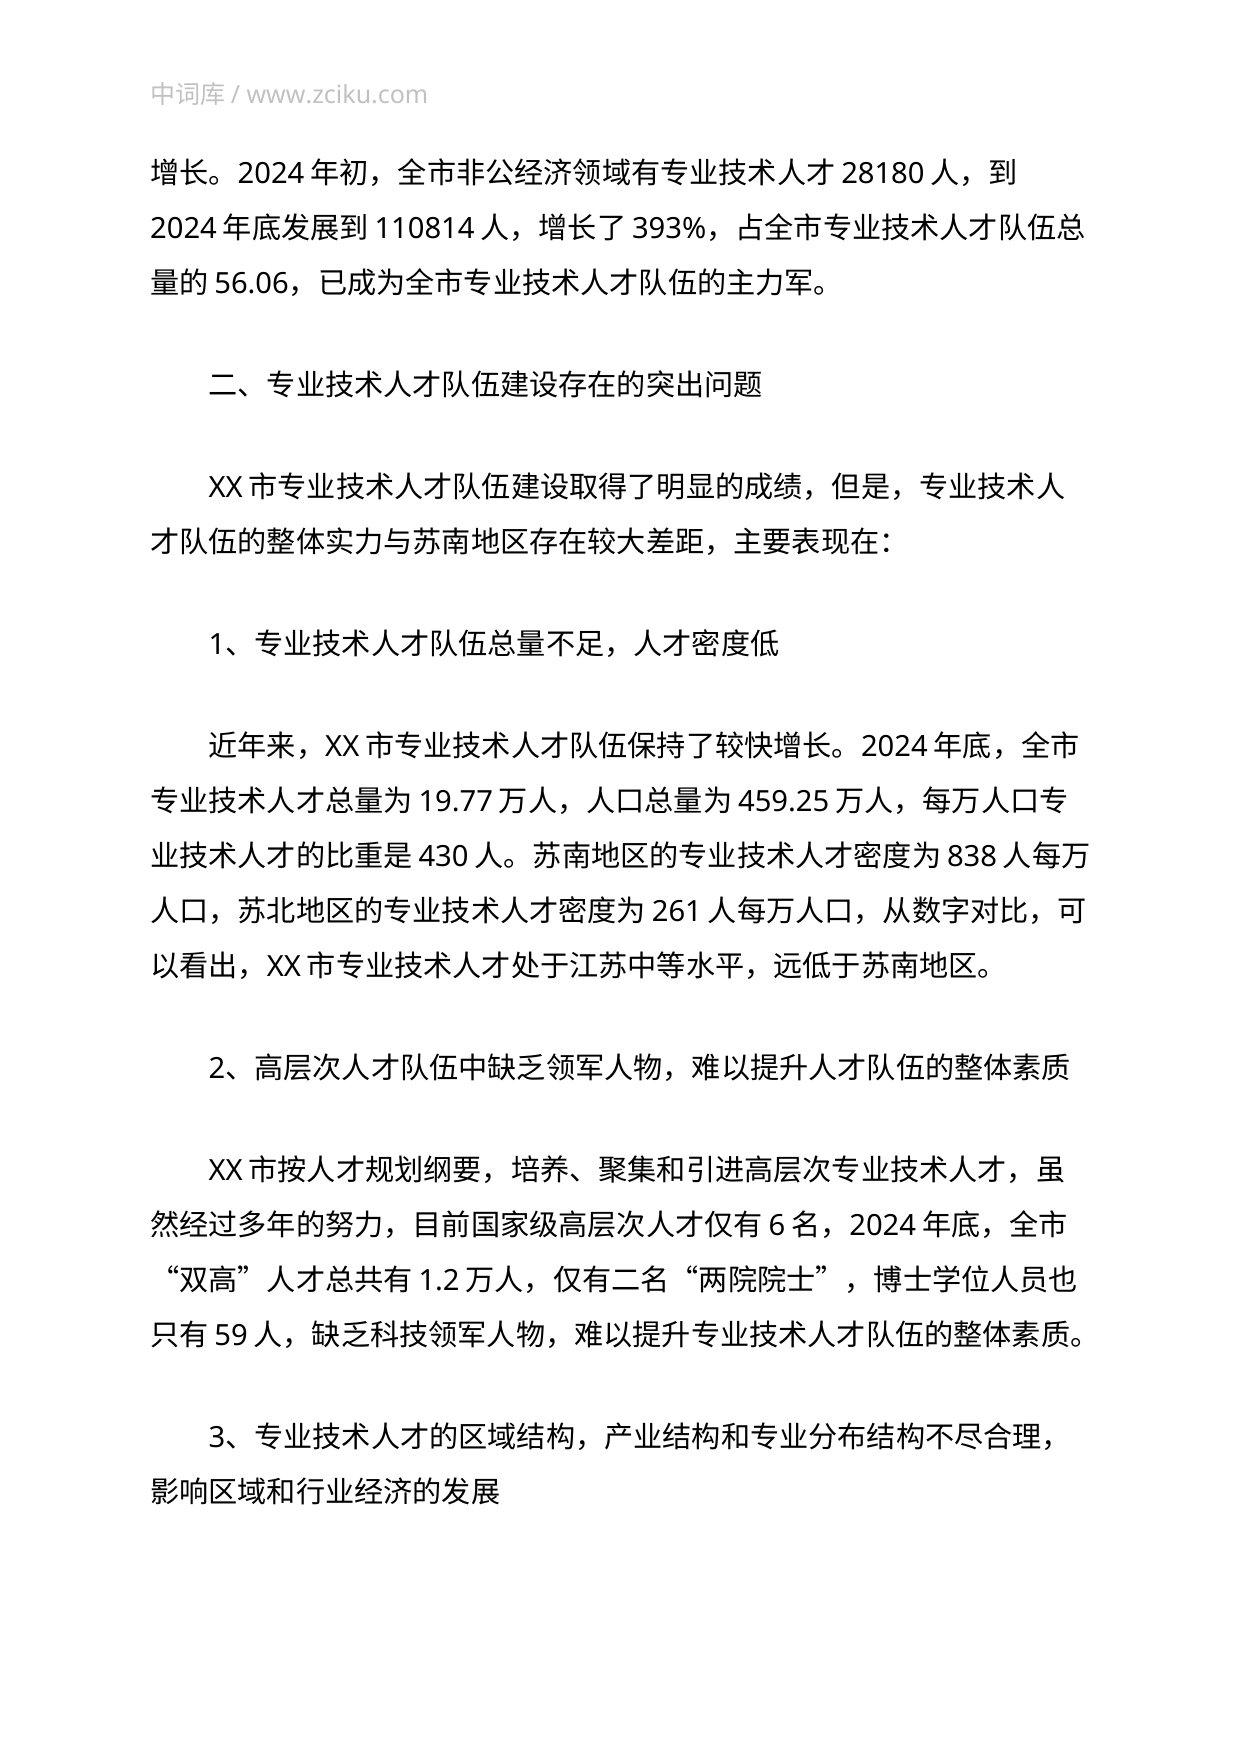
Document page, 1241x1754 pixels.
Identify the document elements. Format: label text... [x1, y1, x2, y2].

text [150, 150, 1090, 302]
text 近年来，XX市专业技术人才队伍保持了较快增长。2024年底，全市专业技术人才总量为19.77万人，人口总量为459.25万人，每万人口专业技术人才的比重是430人。苏南地区的专业技术人才密度为838人每万人口，苏北地区的专业技术人才密度为261人每万人口，从数字对比，可以看出，XX市专业技术人才处于江苏中等水平，远低于苏南地区。 [150, 722, 1090, 985]
text 1、专业技术人才队伍总量不足，人才密度低 [150, 621, 1090, 663]
text 二、专业技术人才队伍建设存在的突出问题 [150, 362, 1090, 404]
text XX市专业技术人才队伍建设取得了明显的成绩，但是，专业技术人才队伍的整体实力与苏南地区存在较大差距，主要表现在： [150, 464, 1090, 561]
text 2、高层次人才队伍中缺乏领军人物，难以提升人才队伍的整体素质 [150, 1044, 1090, 1087]
text XX市按人才规划纲要，培养、聚集和引进高层次专业技术人才，虽然经过多年的努力，目前国家级高层次人才仅有6名，2024年底，全市“双高”人才总共有1.2万人，仅有二名“两院院士”，博士学位人员也只有59人，缺乏科技领军人物，难以提升专业技术人才队伍的整体素质。 [150, 1146, 1090, 1354]
text 3、专业技术人才的区域结构，产业结构和专业分布结构不尽合理，影响区域和行业经济的发展 [150, 1413, 1090, 1511]
